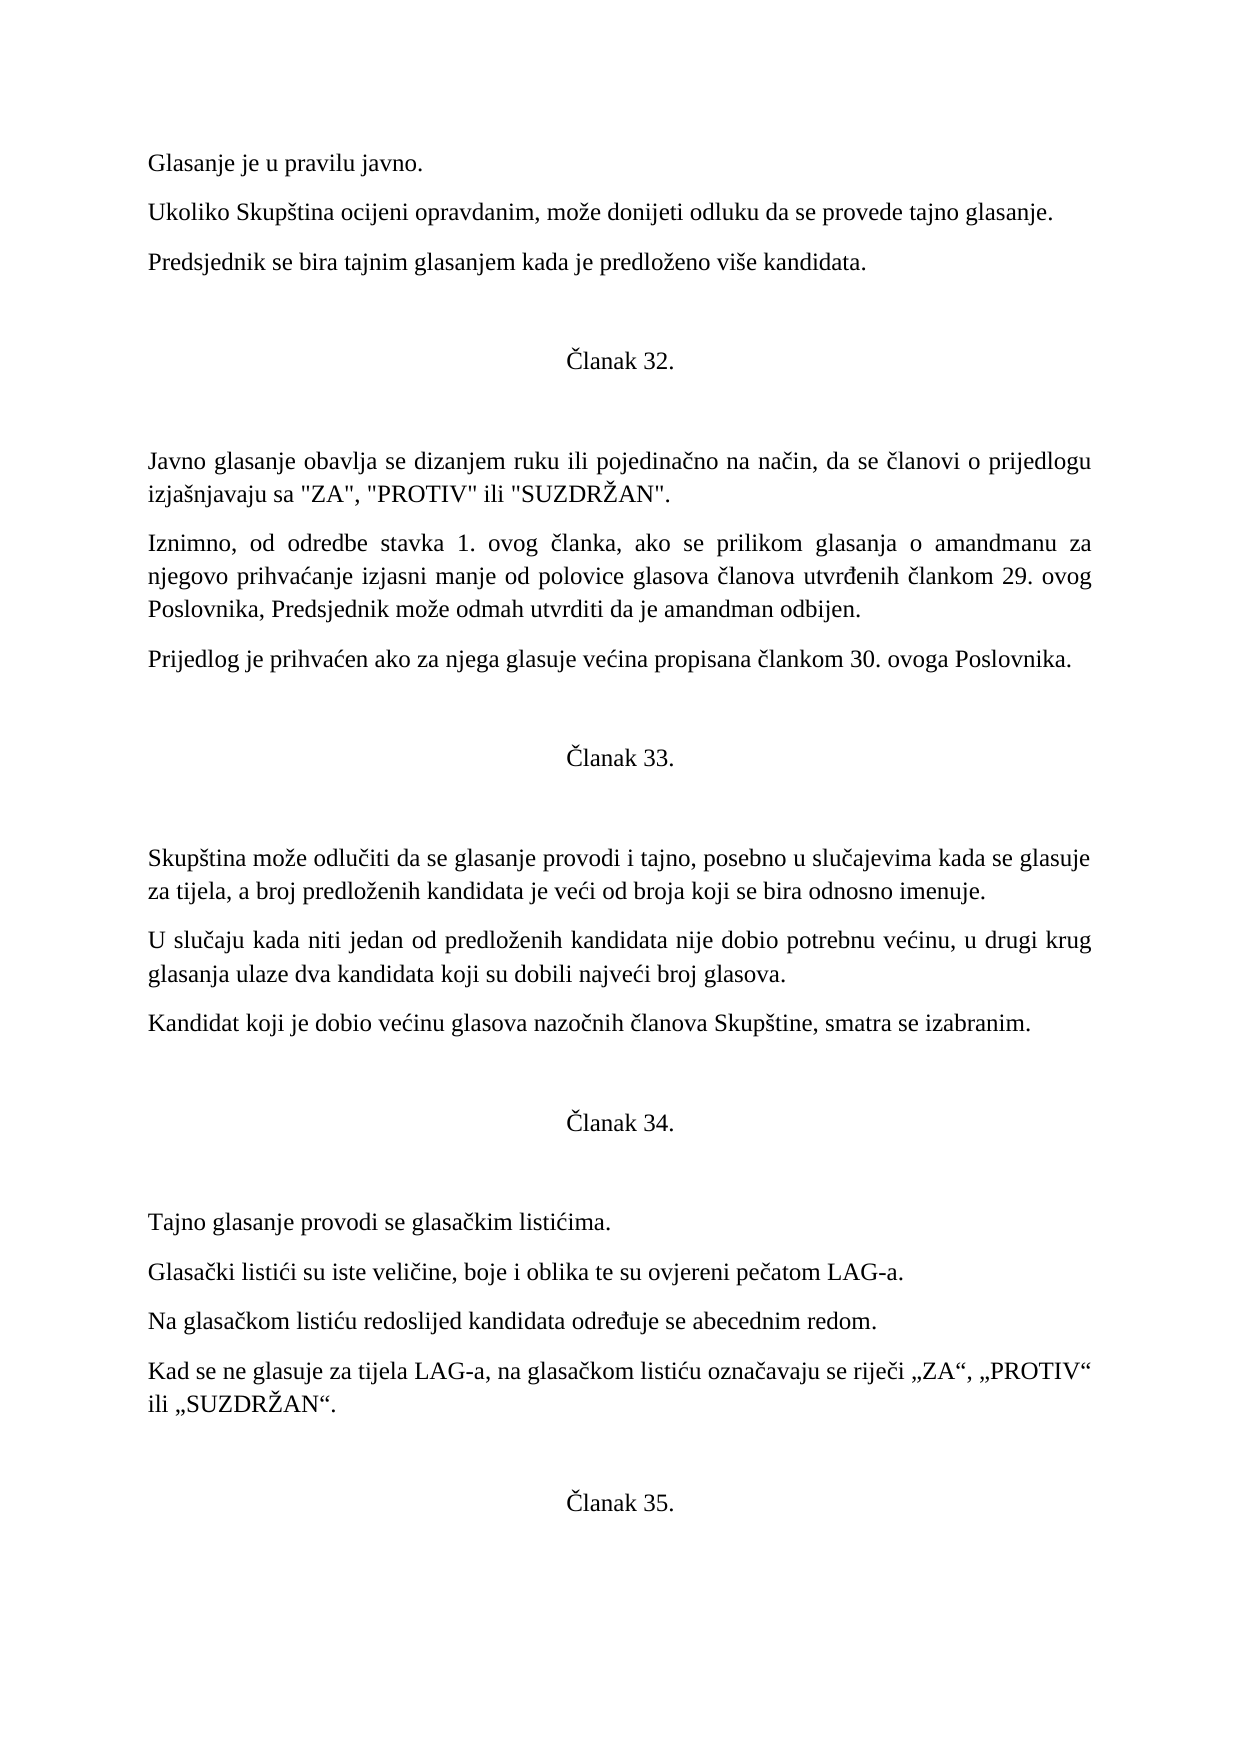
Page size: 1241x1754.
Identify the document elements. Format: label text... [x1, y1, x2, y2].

text Kad se ne glasuje za tijela LAG-a, na glasačkom listiću označavaju se riječi „ZA“, „PROTIV“ ili „SUZDRŽAN“. [148, 1356, 1093, 1418]
text Glasanje je u pravilu javno. [148, 148, 1093, 176]
text U slučaju kada niti jedan od predloženih kandidata nije dobio potrebnu većinu, u drugi krug glasanja ulaze dva kandidata koji su dobili najveći broj glasova. [148, 926, 1093, 987]
text Prijedlog je prihvaćen ako za njega glasuje većina propisana člankom 30. ovoga Poslovnika. [148, 644, 1093, 673]
text Glasački listići su iste veličine, boje i oblika te su ovjereni pečatom LAG-a. [148, 1257, 1093, 1286]
text Članak 32. [148, 346, 1093, 375]
text Predsjednik se bira tajnim glasanjem kada je predloženo više kandidata. [148, 247, 1093, 276]
text Skupština može odlučiti da se glasanje provodi i tajno, posebno u slučajevima kada se glasuje za tijela, a broj predloženih kandidata je veći od broja koji se bira odnosno imenuje. [148, 843, 1093, 905]
text Članak 33. [148, 743, 1093, 772]
text Kandidat koji je dobio većinu glasova nazočnih članova Skupštine, smatra se izabranim. [148, 1008, 1093, 1037]
text Članak 34. [148, 1108, 1093, 1136]
text Tajno glasanje provodi se glasačkim listićima. [148, 1207, 1093, 1236]
text Članak 35. [148, 1488, 1093, 1517]
text Iznimno, od odredbe stavka 1. ovog članka, ako se prilikom glasanja o amandmanu za njegovo prihvaćanje izjasni manje od polovice glasova članova utvrđenih člankom 29. ovog Poslovnika, Predsjednik može odmah utvrditi da je amandman odbijen. [148, 528, 1093, 623]
text Ukoliko Skupština ocijeni opravdanim, može donijeti odluku da se provede tajno glasanje. [148, 197, 1093, 226]
text Javno glasanje obavlja se dizanjem ruku ili pojedinačno na način, da se članovi o prijedlogu izjašnjavaju sa "za", "protiv" ili "suzdržan". [148, 446, 1093, 507]
text Na glasačkom listiću redoslijed kandidata određuje se abecednim redom. [148, 1306, 1093, 1335]
